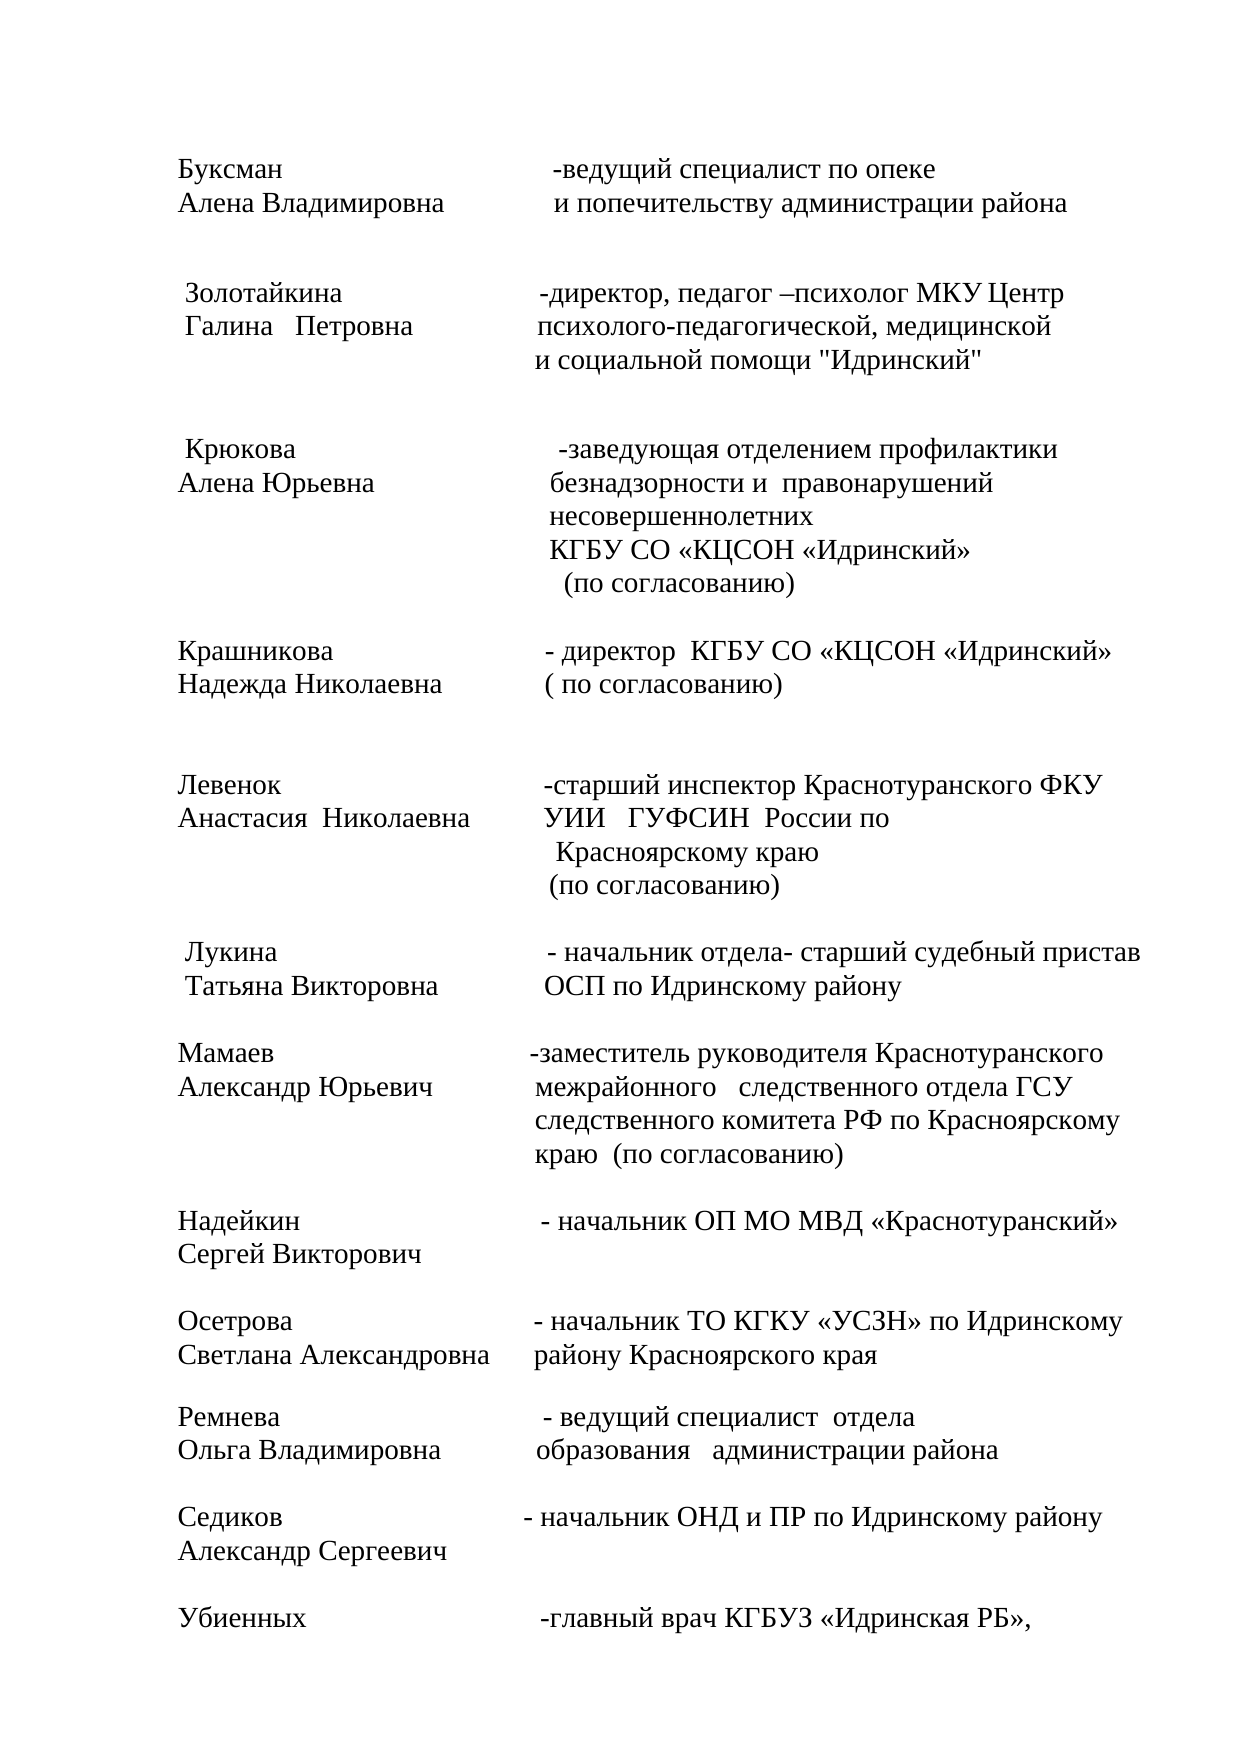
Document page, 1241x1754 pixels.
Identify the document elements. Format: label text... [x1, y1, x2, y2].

text Александр Юрьевич межрайонного следственного отдела ГСУ [177, 1069, 1152, 1102]
text Осетрова - начальник ТО КГКУ «УСЗН» по Идринскому [177, 1303, 1152, 1337]
text Убиенных -главный врач КГБУЗ «Идринская РБ», [177, 1600, 1152, 1633]
text Алена Владимировна и попечительству администрации района [177, 185, 1152, 219]
text краю (по согласованию) [177, 1136, 1152, 1169]
text Татьяна Викторовна ОСП по Идринскому району [177, 968, 1152, 1002]
text Лукина - начальник отдела- старший судебный пристав [177, 934, 1152, 968]
text Мамаев -заместитель руководителя Краснотуранского [177, 1035, 1152, 1069]
text Ольга Владимировна образования администрации района [177, 1432, 1152, 1466]
text следственного комитета РФ по Красноярскому [177, 1102, 1152, 1136]
text Светлана Александровна району Красноярского края [177, 1337, 1152, 1371]
text Надейкин - начальник ОП МО МВД «Краснотуранский» [177, 1203, 1152, 1236]
text Александр Сергеевич [177, 1533, 1152, 1566]
text Красноярскому краю [177, 834, 1152, 867]
text Буксман -ведущий специалист по опеке [177, 152, 1152, 185]
text Седиков - начальник ОНД и ПР по Идринскому району [177, 1499, 1152, 1533]
text Алена Юрьевна безнадзорности и правонарушений [177, 465, 1152, 498]
text несовершеннолетних [177, 498, 1152, 532]
text Крашникова - директор КГБУ СО «КЦСОН «Идринский» [177, 633, 1152, 666]
text Ремнева - ведущий специалист отдела [177, 1399, 1152, 1432]
text (по согласованию) [177, 566, 1152, 599]
text КГБУ СО «КЦСОН «Идринский» [177, 532, 1152, 566]
text (по согласованию) [177, 867, 1152, 901]
text Галина Петровна психолого-педагогической, медицинской [177, 308, 1152, 342]
text Левенок -старший инспектор Краснотуранского ФКУ Анастасия Николаевна УИИ ГУФСИН России по [177, 767, 1152, 834]
text и социальной помощи "Идринский" [177, 342, 1152, 375]
text Крюкова -заведующая отделением профилактики [177, 431, 1152, 465]
text Сергей Викторович [177, 1236, 1152, 1270]
text Золотайкина -директор, педагог –психолог МКУ Центр [177, 275, 1152, 308]
text Надежда Николаевна ( по согласованию) [177, 666, 1152, 700]
